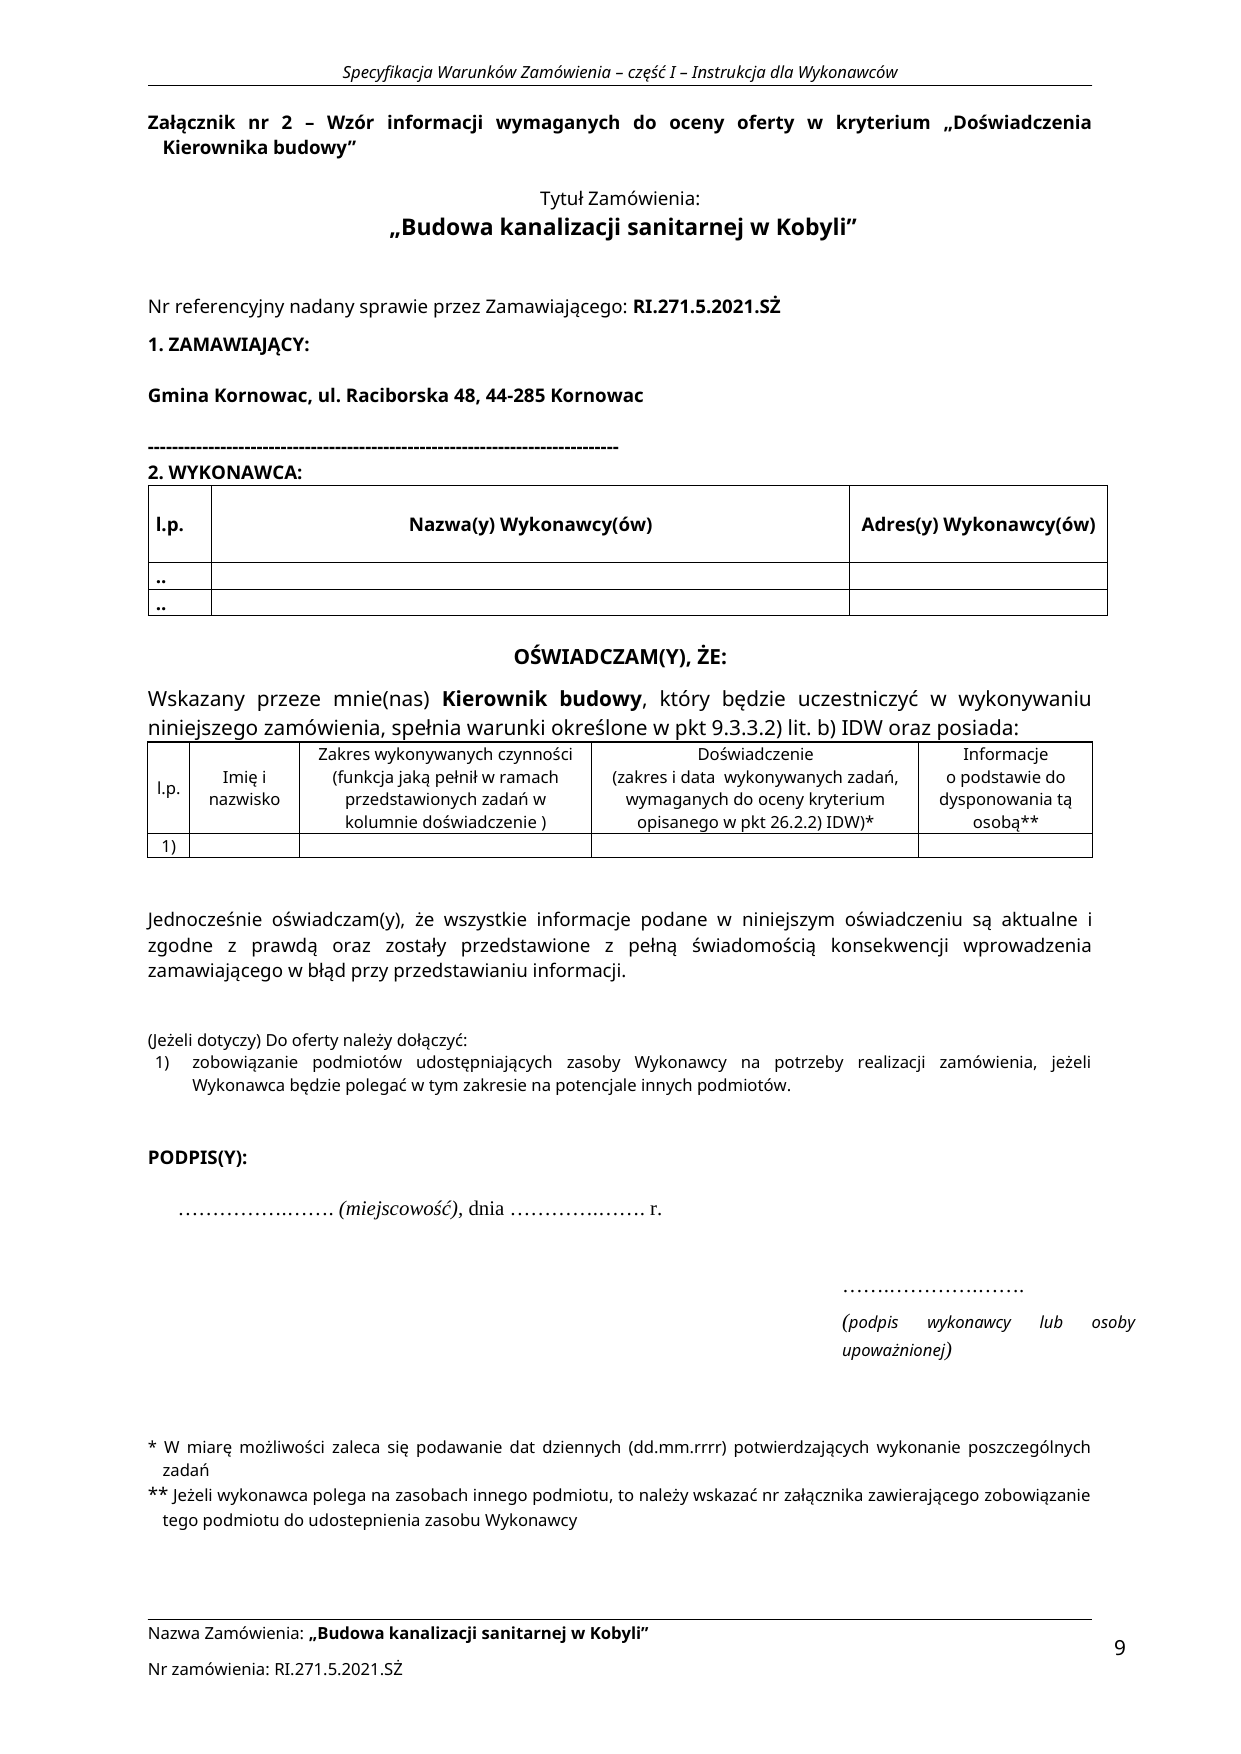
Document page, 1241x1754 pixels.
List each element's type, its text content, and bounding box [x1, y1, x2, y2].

list zobowiązanie podmiotów udostępniających zasoby Wykonawcy na potrzeby realizacji zamówienia, jeżeli Wykonawca będzie polegać w tym zakresie na potencjale innych podmiotów. [154, 1051, 1092, 1096]
table_cell 1) [148, 834, 189, 857]
text ------------------------------------------------------------------------------ [148, 434, 1092, 459]
text 2. WYKONAWCA: [148, 459, 1092, 485]
text ** Jeżeli wykonawca polega na zasobach innego podmiotu, to należy wskazać nr załącznika zawierającego zobowiązanie tego podmiotu do udostepnienia zasobu Wykonawcy [148, 1481, 1092, 1532]
text …….………….……. [842, 1272, 1137, 1297]
table_cell .. [149, 563, 211, 589]
table_header Informacje o podstawie do dysponowania tą osobą** [919, 743, 1092, 833]
text Załącznik nr 2 – Wzór informacji wymaganych do oceny oferty w kryterium „Doświadczenia Kierownika budowy” [148, 109, 1092, 160]
text 1. ZAMAWIAJĄCY: [148, 332, 1092, 357]
table_cell [190, 834, 299, 857]
text Tytuł Zamówienia: [148, 186, 1092, 211]
text „Budowa kanalizacji sanitarnej w Kobyli” [148, 211, 1092, 242]
text * W miarę możliwości zaleca się podawanie dat dziennych (dd.mm.rrrr) potwierdzających wykonanie poszczególnych zadań [148, 1435, 1092, 1481]
table_header l.p. [148, 743, 189, 833]
table_header Adres(y) Wykonawcy(ów) [850, 486, 1107, 562]
table_cell [850, 563, 1107, 589]
table_cell [212, 563, 849, 589]
text Gmina Kornowac, ul. Raciborska 48, 44-285 Kornowac [148, 383, 1092, 408]
text (podpis wykonawcy lub osoby upoważnionej) [842, 1308, 1137, 1361]
text PODPIS(Y): [148, 1145, 1092, 1170]
text …………….……. (miejscowość), dnia ………….……. r. [177, 1196, 1137, 1220]
table_cell [592, 834, 918, 857]
table_header Nazwa(y) Wykonawcy(ów) [212, 486, 849, 562]
text Wskazany przeze mnie(nas) Kierownik budowy, który będzie uczestniczyć w wykonywaniu niniejszego zamówienia, spełnia warunki określone w pkt 9.3.3.2) lit. b) IDW oraz posiada: [148, 684, 1092, 741]
text Jednocześnie oświadczam(y), że wszystkie informacje podane w niniejszym oświadczeniu są aktualne i zgodne z prawdą oraz zostały przedstawione z pełną świadomością konsekwencji wprowadzenia zamawiającego w błąd przy przedstawianiu informacji. [148, 906, 1092, 983]
table_cell [919, 834, 1092, 857]
table_header l.p. [149, 486, 211, 562]
table_header Doświadczenie (zakres i data wykonywanych zadań, wymaganych do oceny kryterium opisanego w pkt 26.2.2) IDW)* [592, 743, 918, 833]
table_cell [300, 834, 591, 857]
table_header Zakres wykonywanych czynności (funkcja jaką pełnił w ramach przedstawionych zadań w kolumnie doświadczenie ) [300, 743, 591, 833]
table_cell .. [149, 590, 211, 615]
text Nr referencyjny nadany sprawie przez Zamawiającego: RI.271.5.2021.SŻ [148, 293, 1092, 319]
table_cell [850, 590, 1107, 615]
table_cell [212, 590, 849, 615]
text (Jeżeli dotyczy) Do oferty należy dołączyć: [148, 1028, 1092, 1051]
table_header Imię i nazwisko [190, 743, 299, 833]
text OŚWIADCZAM(Y), ŻE: [148, 642, 1092, 670]
